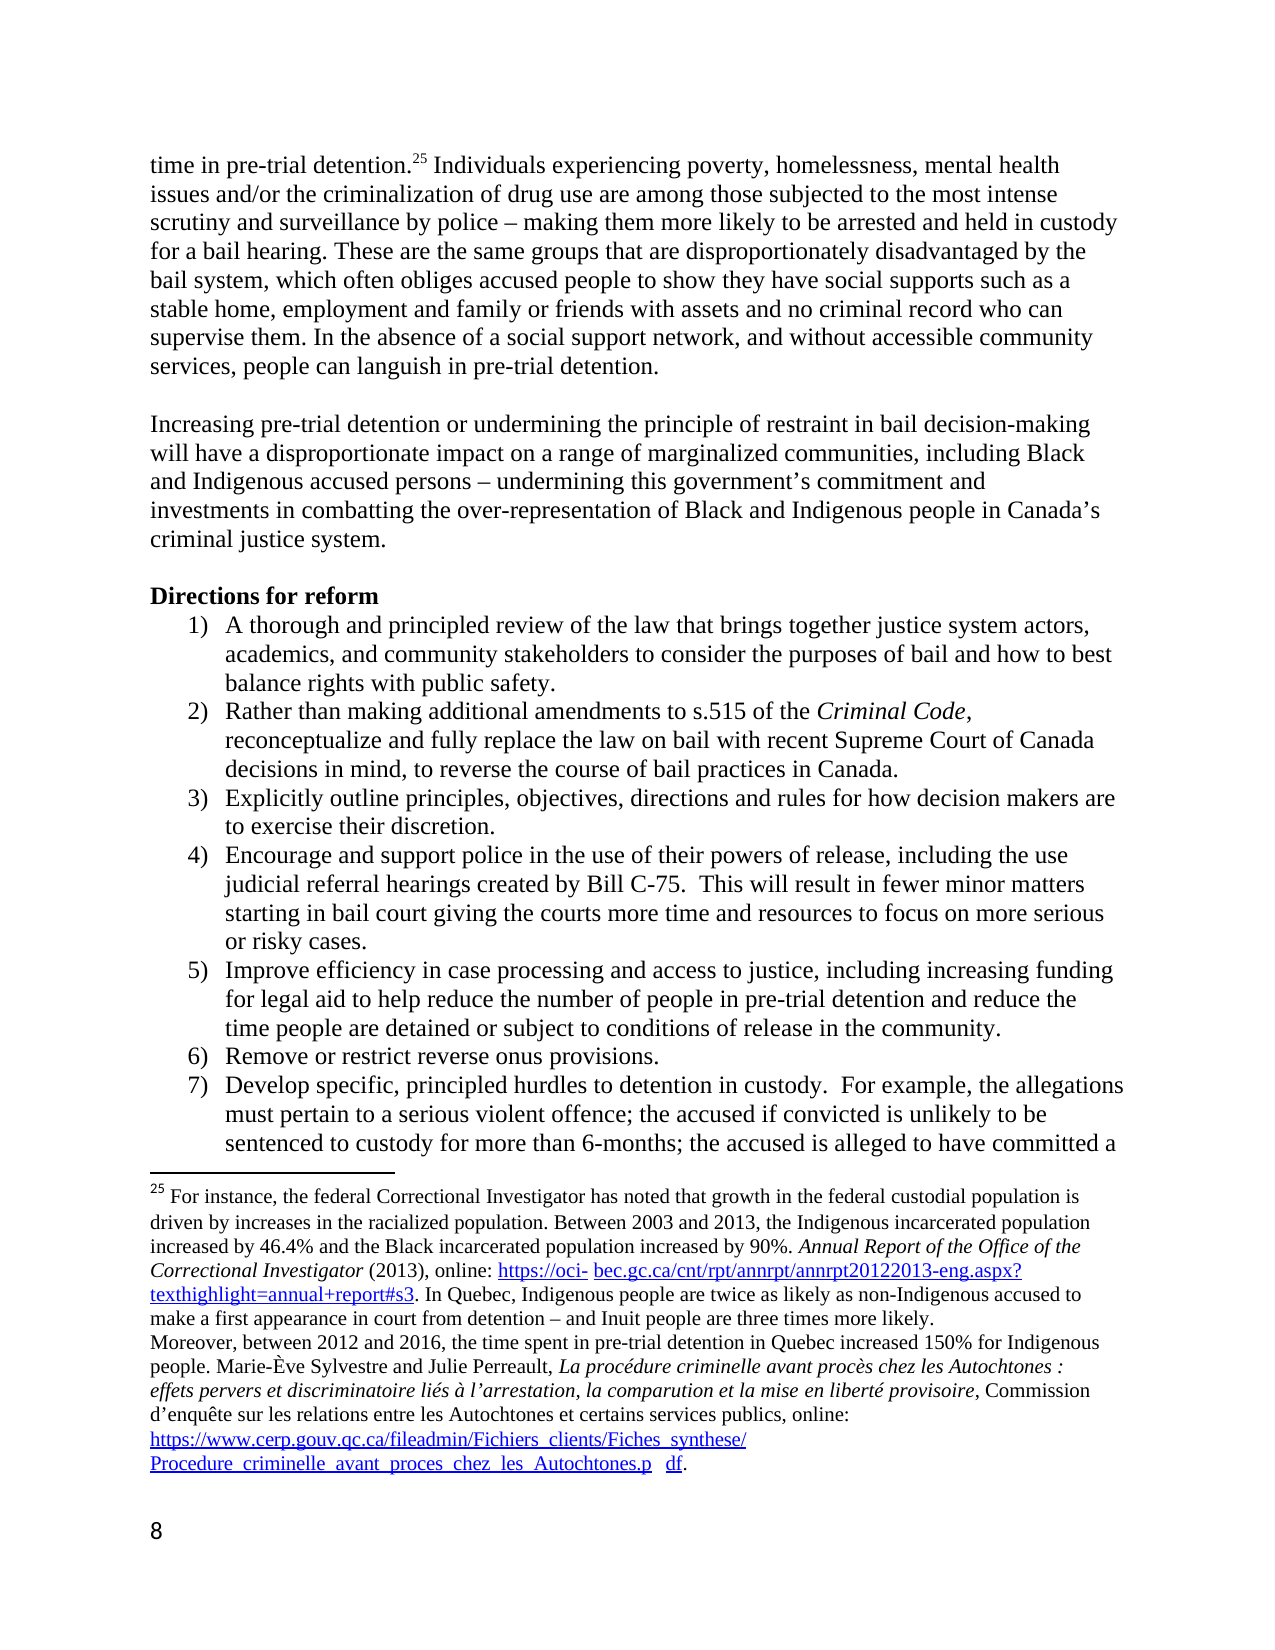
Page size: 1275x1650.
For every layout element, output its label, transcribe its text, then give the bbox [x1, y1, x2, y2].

text Increasing pre-trial detention or undermining the principle of restraint in bail decision-making will have a disproportionate impact on a range of marginalized communities, including Black and Indigenous accused persons – undermining this government’s commitment and investments in combatting the over-representation of Black and Indigenous people in Canada’s criminal justice system. [150, 409, 1110, 553]
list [187, 1070, 1125, 1156]
list Explicitly outline principles, objectives, directions and rules for how decision makers are to exercise their discretion. [187, 783, 1125, 840]
list Remove or restrict reverse onus provisions. [187, 1041, 1125, 1070]
text “Tightening” the bail system and increasing reliance on pre-trial detention will have discriminatory outcomes and undermine efforts to combat systemic discrimination and the legacies of colonialism. Indigenous peoples, Black people, and other racialized persons are over-policed, disproportionately detained in custody, and are more likely to spend longer periods of time in pre-trial detention. Individuals experiencing poverty, homelessness, mental health issues and/or the criminalization of drug use are among those subjected to the most intense scrutiny and surveillance by police – making them more likely to be arrested and held in custody for a bail hearing. These are the same groups that are disproportionately disadvantaged by the bail system, which often obliges accused people to show they have social supports such as a stable home, employment and family or friends with assets and no criminal record who can supervise them. In the absence of a social support network, and without accessible community services, people can languish in pre-trial detention. [150, 150, 1125, 380]
text Directions for reform [150, 581, 1125, 610]
list Improve efficiency in case processing and access to justice, including increasing funding for legal aid to help reduce the number of people in pre-trial detention and reduce the time people are detained or subject to conditions of release in the community. [187, 955, 1125, 1041]
list Encourage and support police in the use of their powers of release, including the use judicial referral hearings created by Bill C-75. This will result in fewer minor matters starting in bail court giving the courts more time and resources to focus on more serious or risky cases. [187, 840, 1125, 955]
list A thorough and principled review of the law that brings together justice system actors, academics, and community stakeholders to consider the purposes of bail and how to best balance rights with public safety. [187, 610, 1125, 696]
list Rather than making additional amendments to s.515 of the Criminal Code, reconceptualize and fully replace the law on bail with recent Supreme Court of Canada decisions in mind, to reverse the course of bail practices in Canada. [187, 696, 1125, 783]
